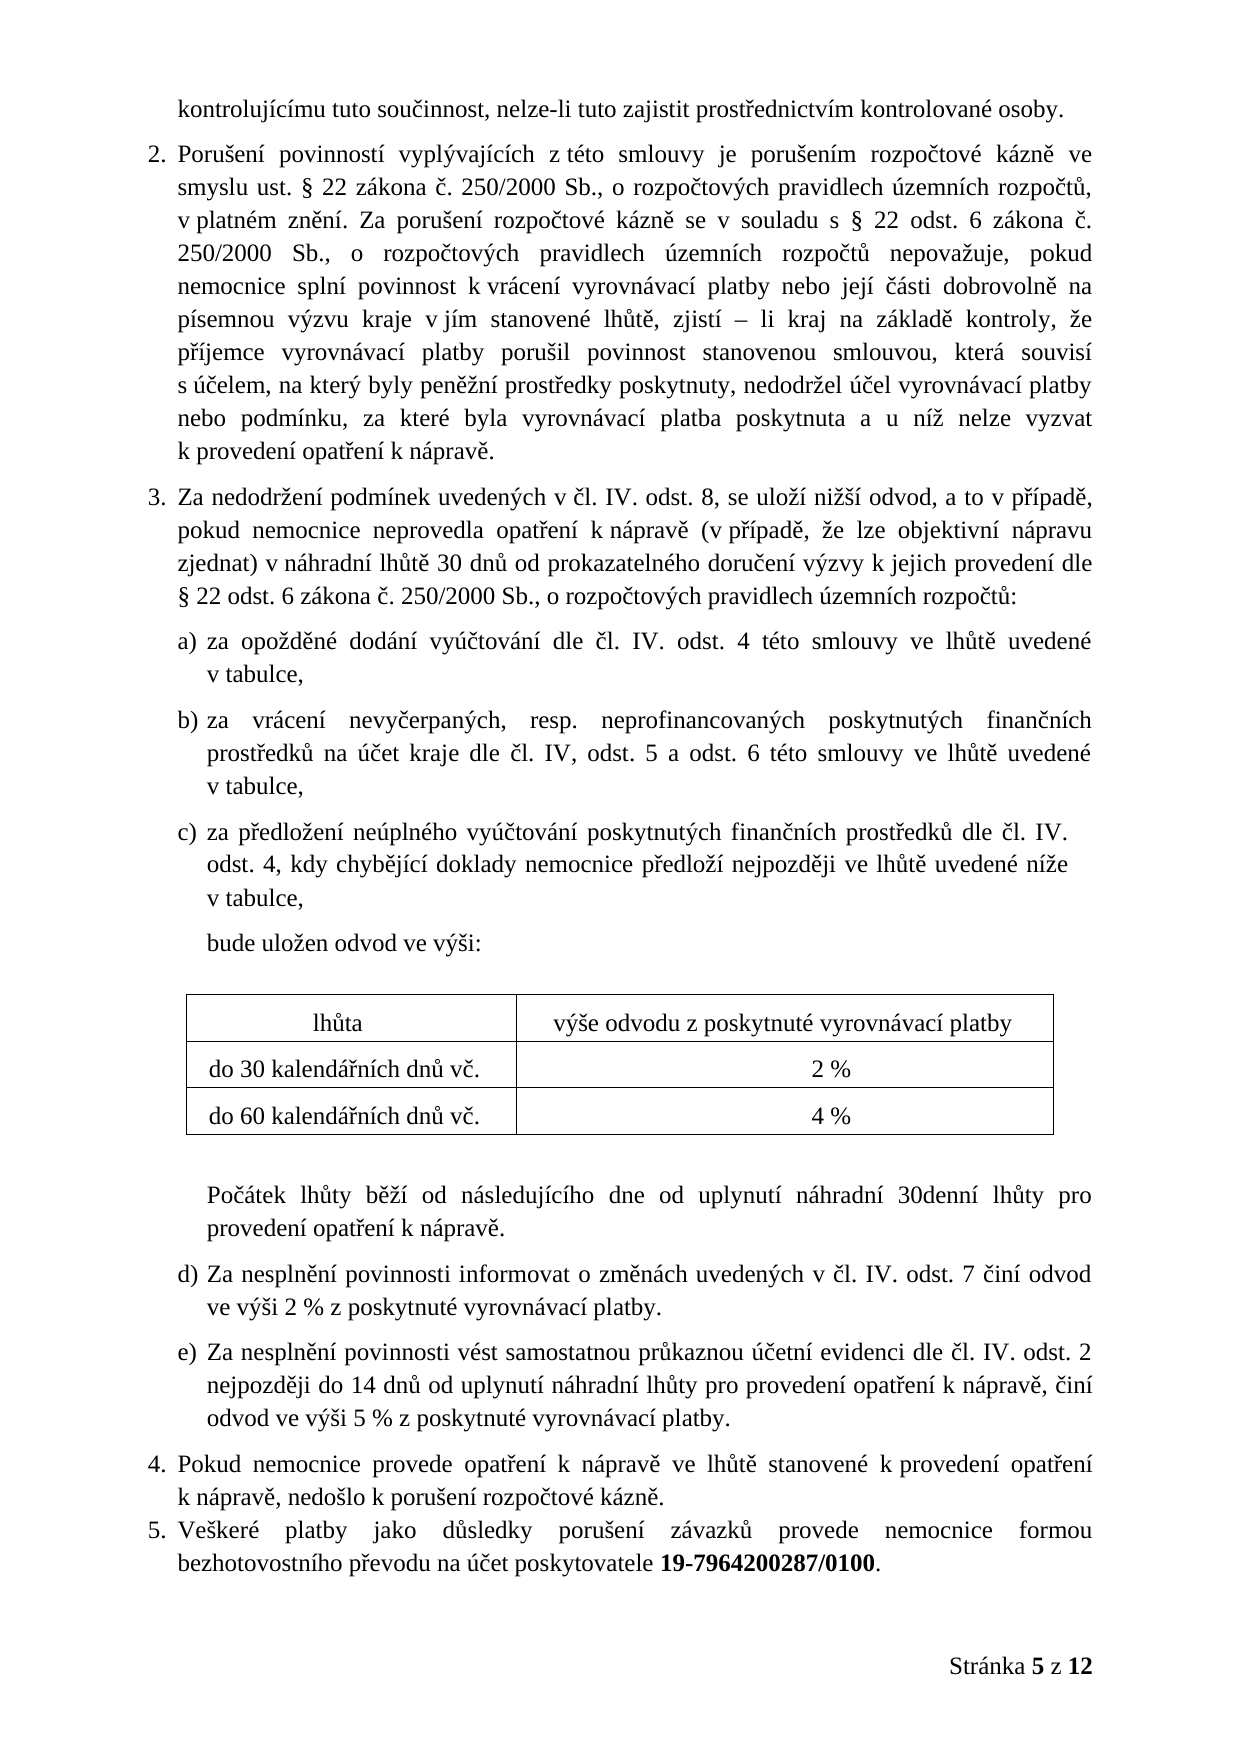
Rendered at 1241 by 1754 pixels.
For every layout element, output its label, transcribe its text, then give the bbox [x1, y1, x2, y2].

list za vrácení nevyčerpaných, resp. neprofinancovaných poskytnutých finančních prostředků na účet kraje dle čl. IV, odst. 5 a odst. 6 této smlouvy ve lhůtě uvedené v tabulce, [177, 705, 1093, 800]
table_cell 4 % [517, 1088, 1053, 1134]
table_header výše odvodu z poskytnuté vyrovnávací platby [517, 995, 1053, 1041]
table_header lhůta [187, 995, 516, 1041]
text Počátek lhůty běží od následujícího dne od uplynutí náhradní 30denní lhůty pro provedení opatření k nápravě. [207, 1180, 1093, 1242]
text bude uložen odvod ve výši: [207, 928, 1069, 957]
table_cell do 30 kalendářních dnů vč. [187, 1042, 516, 1087]
list Pokud nemocnice provede opatření k nápravě ve lhůtě stanovené k provedení opatření k nápravě, nedošlo k porušení rozpočtové kázně. [148, 1449, 1093, 1511]
list Za nesplnění povinnosti vést samostatnou průkaznou účetní evidenci dle čl. IV. odst. 2 nejpozději do 14 dnů od uplynutí náhradní lhůty pro provedení opatření k nápravě, činí odvod ve výši 5 % z poskytnuté vyrovnávací platby. [177, 1337, 1093, 1432]
list za opožděné dodání vyúčtování dle čl. IV. odst. 4 této smlouvy ve lhůtě uvedené v tabulce, [177, 626, 1093, 688]
list Za nesplnění povinnosti informovat o změnách uvedených v čl. IV. odst. 7 činí odvod ve výši 2 % z poskytnuté vyrovnávací platby. [177, 1259, 1093, 1321]
table_cell do 60 kalendářních dnů vč. [187, 1088, 516, 1134]
list Porušení povinností vyplývajících z této smlouvy je porušením rozpočtové kázně ve smyslu ust. § 22 zákona č. 250/2000 Sb., o rozpočtových pravidlech územních rozpočtů, v platném znění. Za porušení rozpočtové kázně se v souladu s § 22 odst. 6 zákona č. 250/2000 Sb., o rozpočtových pravidlech územních rozpočtů nepovažuje, pokud nemocnice splní povinnost k vrácení vyrovnávací platby nebo její části dobrovolně na písemnou výzvu kraje v jím stanovené lhůtě, zjistí – li kraj na základě kontroly, že příjemce vyrovnávací platby porušil povinnost stanovenou smlouvou, která souvisí s účelem, na který byly peněžní prostředky poskytnuty, nedodržel účel vyrovnávací platby nebo podmínku, za které byla vyrovnávací platba poskytnuta a u níž nelze vyzvat k provedení opatření k nápravě. [148, 139, 1093, 465]
table_cell 2 % [517, 1042, 1053, 1087]
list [148, 94, 1093, 122]
list za předložení neúplného vyúčtování poskytnutých finančních prostředků dle čl. IV. odst. 4, kdy chybějící doklady nemocnice předloží nejpozději ve lhůtě uvedené níže v tabulce, [177, 817, 1069, 911]
list Veškeré platby jako důsledky porušení závazků provede nemocnice formou bezhotovostního převodu na účet poskytovatele 19-7964200287/0100. [148, 1515, 1093, 1577]
list Za nedodržení podmínek uvedených v čl. IV. odst. 8, se uloží nižší odvod, a to v případě, pokud nemocnice neprovedla opatření k nápravě (v případě, že lze objektivní nápravu zjednat) v náhradní lhůtě 30 dnů od prokazatelného doručení výzvy k jejich provedení dle § 22 odst. 6 zákona č. 250/2000 Sb., o rozpočtových pravidlech územních rozpočtů: [148, 482, 1093, 610]
